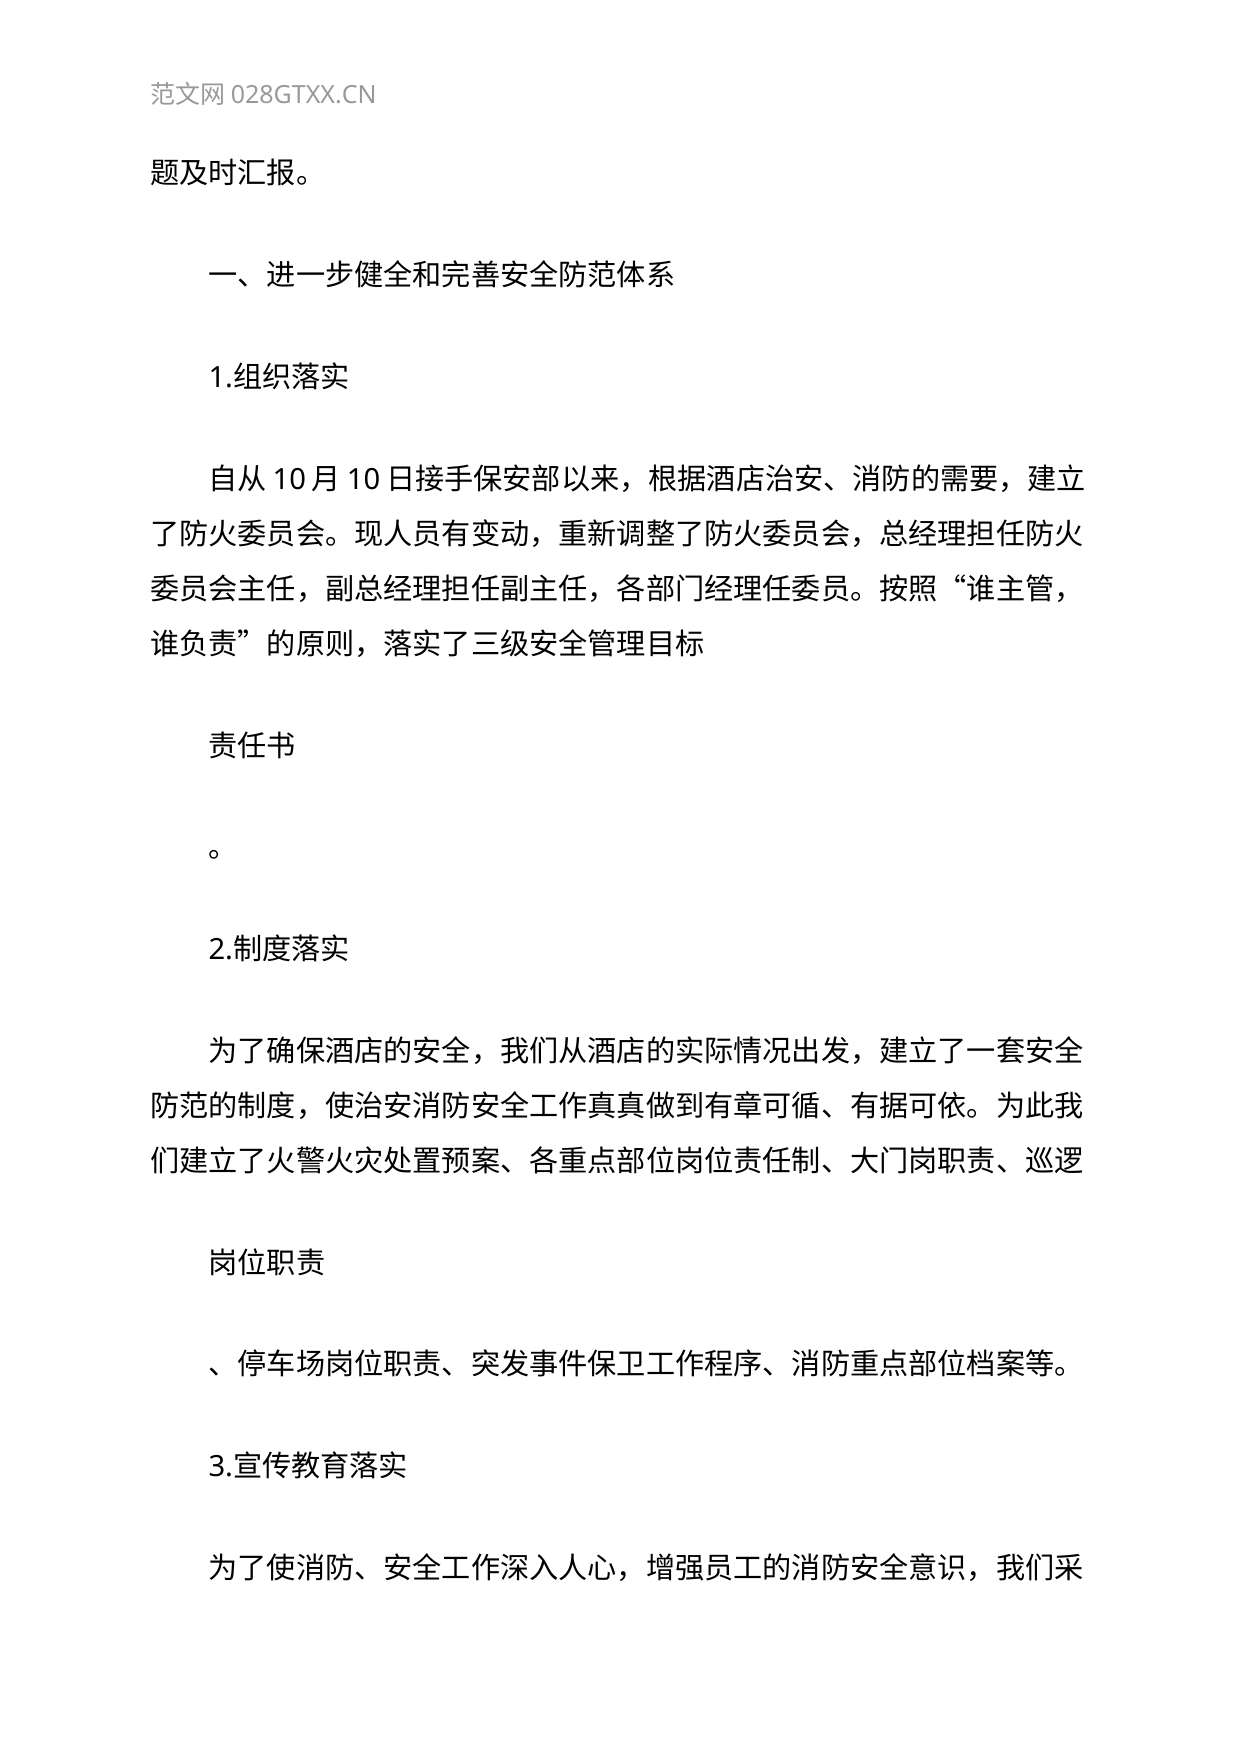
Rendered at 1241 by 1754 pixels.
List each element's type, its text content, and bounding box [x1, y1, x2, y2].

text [150, 1545, 1090, 1587]
text 。 [150, 824, 1090, 866]
text 为了确保酒店的安全，我们从酒店的实际情况出发，建立了一套安全防范的制度，使治安消防安全工作真真做到有章可循、有据可依。为此我们建立了火警火灾处置预案、各重点部位岗位责任制、大门岗职责、巡逻 [150, 1028, 1090, 1180]
text 一、进一步健全和完善安全防范体系 [150, 252, 1090, 294]
text 岗位职责 [150, 1239, 1090, 1281]
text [150, 150, 1090, 192]
text 1.组织落实 [150, 353, 1090, 396]
text 3.宣传教育落实 [150, 1443, 1090, 1485]
text 2.制度落实 [150, 926, 1090, 968]
text 、停车场岗位职责、突发事件保卫工作程序、消防重点部位档案等。 [150, 1341, 1090, 1383]
text 责任书 [150, 722, 1090, 764]
text 自从10月10日接手保安部以来，根据酒店治安、消防的需要，建立了防火委员会。现人员有变动，重新调整了防火委员会，总经理担任防火委员会主任，副总经理担任副主任，各部门经理任委员。按照“谁主管，谁负责”的原则，落实了三级安全管理目标 [150, 456, 1090, 663]
